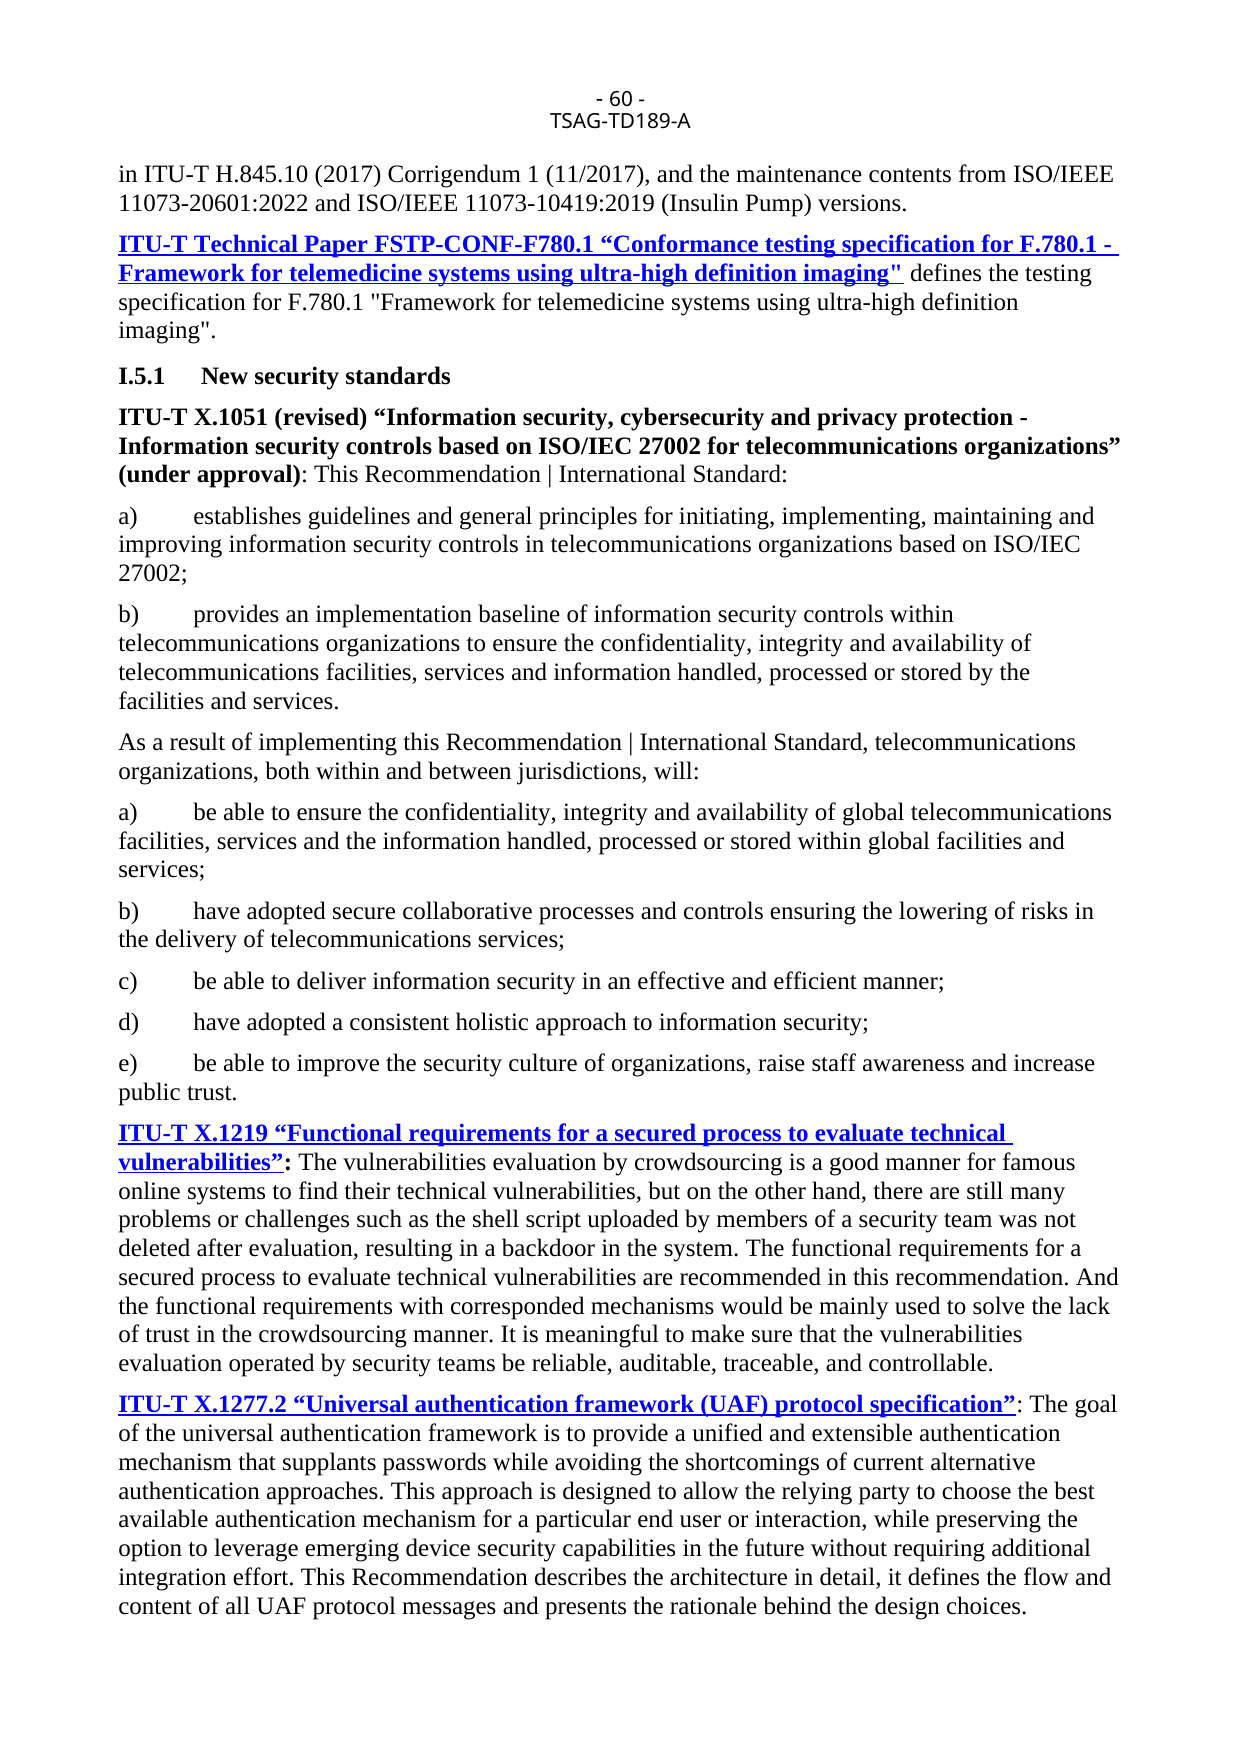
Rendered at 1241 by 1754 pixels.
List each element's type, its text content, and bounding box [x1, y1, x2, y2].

text I.5.1 New security standards [118, 361, 1122, 389]
text b) have adopted secure collaborative processes and controls ensuring the lowering of risks in the delivery of telecommunications services; [118, 896, 1122, 953]
text ITU-T X.1051 (revised) “Information security, cybersecurity and privacy protection - Information security controls based on ISO/IEC 27002 for telecommunications organizations” (under approval): This Recommendation | International Standard: [118, 402, 1122, 488]
text As a result of implementing this Recommendation | International Standard, telecommunications organizations, both within and between jurisdictions, will: [118, 727, 1122, 784]
text c) be able to deliver information security in an effective and efficient manner; [118, 966, 1122, 994]
text a) establishes guidelines and general principles for initiating, implementing, maintaining and improving information security controls in telecommunications organizations based on ISO/IEC 27002; [118, 501, 1122, 587]
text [118, 159, 1122, 217]
text d) have adopted a consistent holistic approach to information security; [118, 1007, 1122, 1036]
text a) be able to ensure the confidentiality, integrity and availability of global telecommunications facilities, services and the information handled, processed or stored within global facilities and services; [118, 797, 1122, 883]
text b) provides an implementation baseline of information security controls within telecommunications organizations to ensure the confidentiality, integrity and availability of telecommunications facilities, services and information handled, processed or stored by the facilities and services. [118, 599, 1122, 714]
text ITU-T X.1219 “Functional requirements for a secured process to evaluate technical vulnerabilities”: The vulnerabilities evaluation by crowdsourcing is a good manner for famous online systems to find their technical vulnerabilities, but on the other hand, there are still many problems or challenges such as the shell script uploaded by members of a security team was not deleted after evaluation, resulting in a backdoor in the system. The functional requirements for a secured process to evaluate technical vulnerabilities are recommended in this recommendation. And the functional requirements with corresponded mechanisms would be mainly used to solve the lack of trust in the crowdsourcing manner. It is meaningful to make sure that the vulnerabilities evaluation operated by security teams be reliable, auditable, traceable, and controllable. [118, 1118, 1122, 1377]
text ITU-T X.1277.2 “Universal authentication framework (UAF) protocol specification”: The goal of the universal authentication framework is to provide a unified and extensible authentication mechanism that supplants passwords while avoiding the shortcomings of current alternative authentication approaches. This approach is designed to allow the relying party to choose the best available authentication mechanism for a particular end user or interaction, while preserving the option to leverage emerging device security capabilities in the future without requiring additional integration effort. This Recommendation describes the architecture in detail, it defines the flow and content of all UAF protocol messages and presents the rationale behind the design choices. [118, 1389, 1122, 1619]
text ITU-T Technical Paper FSTP-CONF-F780.1 “Conformance testing specification for F.780.1 - Framework for telemedicine systems using ultra-high definition imaging" defines the testing specification for F.780.1 "Framework for telemedicine systems using ultra-high definition imaging". [118, 229, 1122, 344]
text e) be able to improve the security culture of organizations, raise staff awareness and increase public trust. [118, 1048, 1122, 1106]
